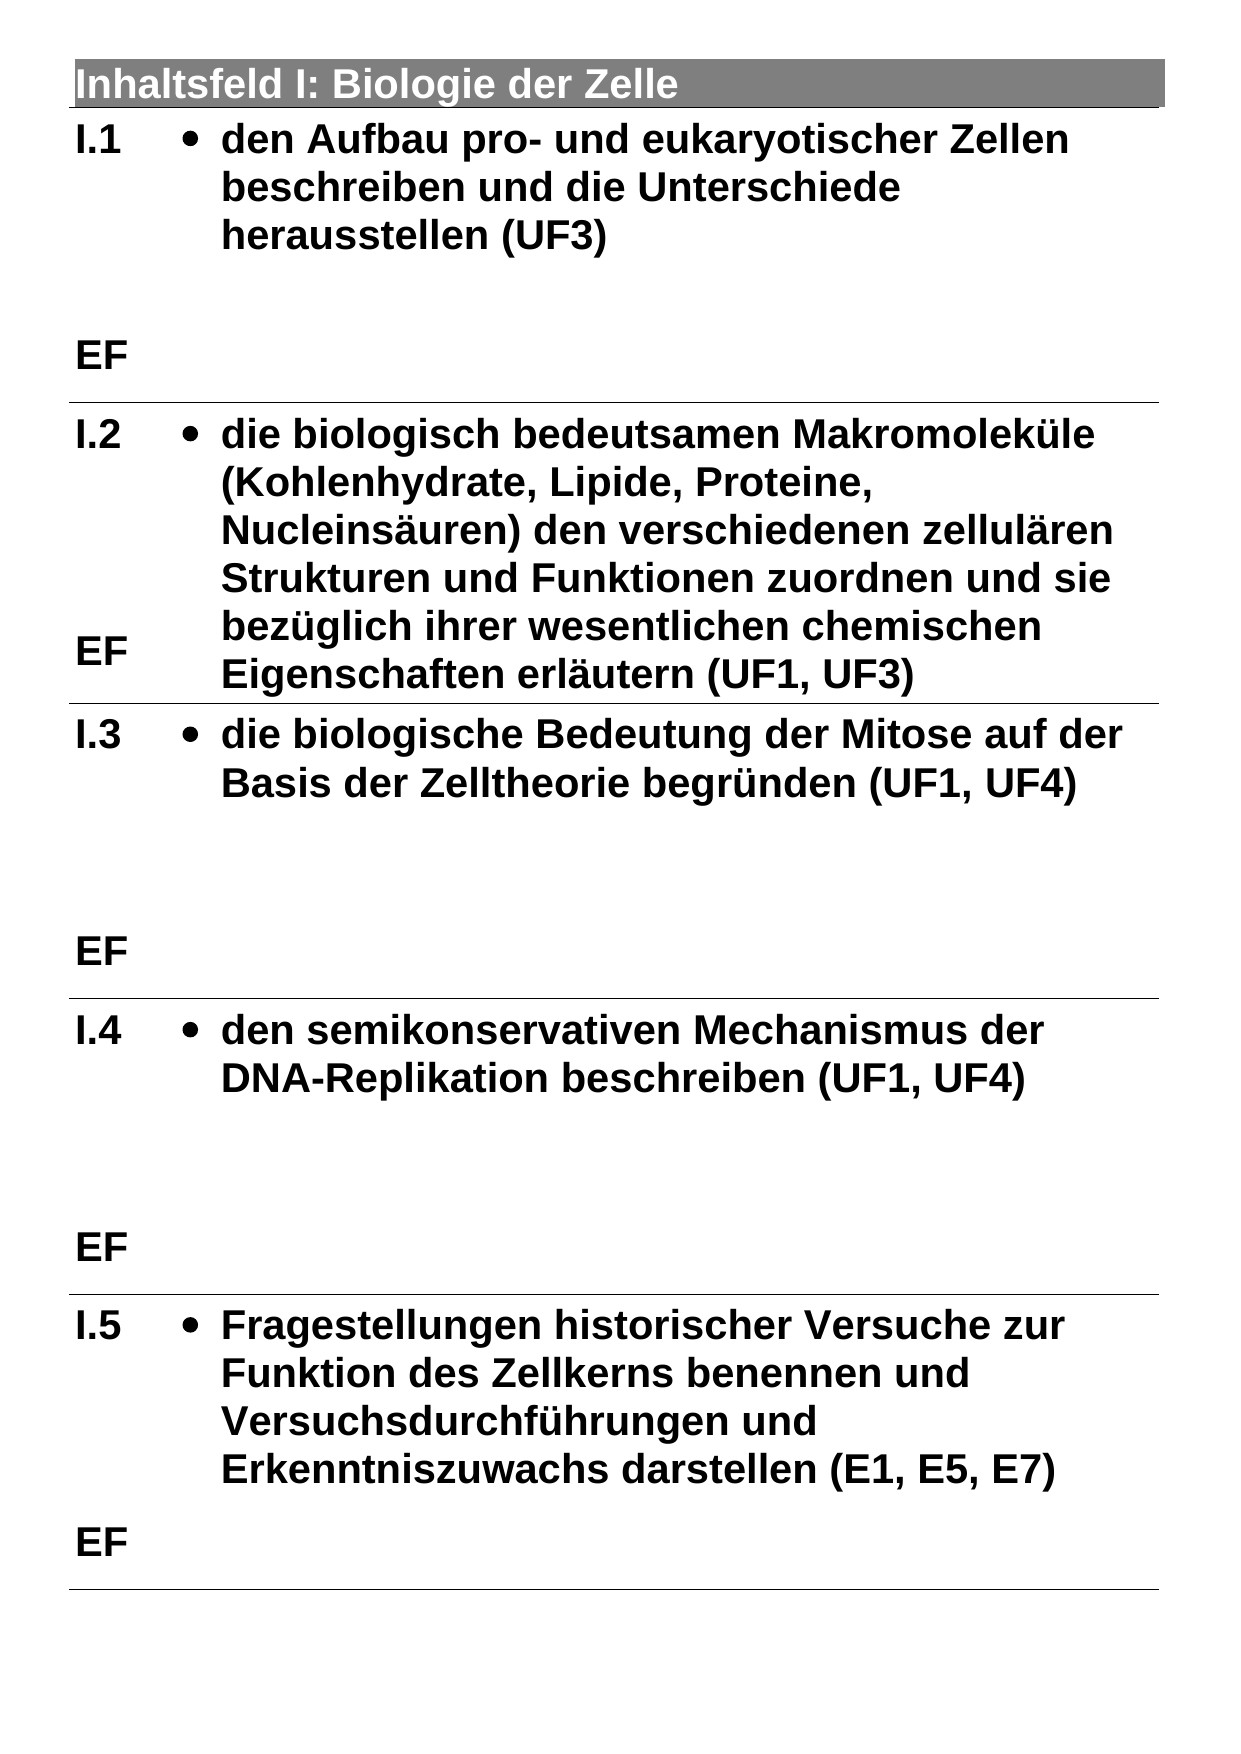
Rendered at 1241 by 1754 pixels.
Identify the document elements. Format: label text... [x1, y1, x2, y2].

table_cell I.4 EF [69, 999, 177, 1293]
table_header I.1 EF [69, 108, 177, 402]
table_cell Fragestellungen historischer Versuche zur Funktion des Zellkerns benennen und Versuchsdurchführungen und Erkenntniszuwachs darstellen (E1, E5, E7) [177, 1295, 1159, 1589]
table_cell die biologische Bedeutung der Mitose auf der Basis der Zelltheorie begründen (UF1, UF4) [177, 704, 1159, 998]
table_cell I.2 EF [69, 403, 177, 703]
table_cell I.5 EF [69, 1295, 177, 1589]
table_cell I.3 EF [69, 704, 177, 998]
table_cell den semikonservativen Mechanismus der DNA-Replikation beschreiben (UF1, UF4) [177, 999, 1159, 1293]
text Inhaltsfeld I: Biologie der Zelle [75, 59, 1165, 107]
table_cell die biologisch bedeutsamen Makromoleküle (Kohlenhydrate, Lipide, Proteine, Nucleinsäuren) den verschiedenen zellulären Strukturen und Funktionen zuordnen und sie bezüglich ihrer wesentlichen chemischen Eigenschaften erläutern (UF1, UF3) [177, 403, 1159, 703]
table_header den Aufbau pro- und eukaryotischer Zellen beschreiben und die Unterschiede herausstellen (UF3) [177, 108, 1159, 402]
